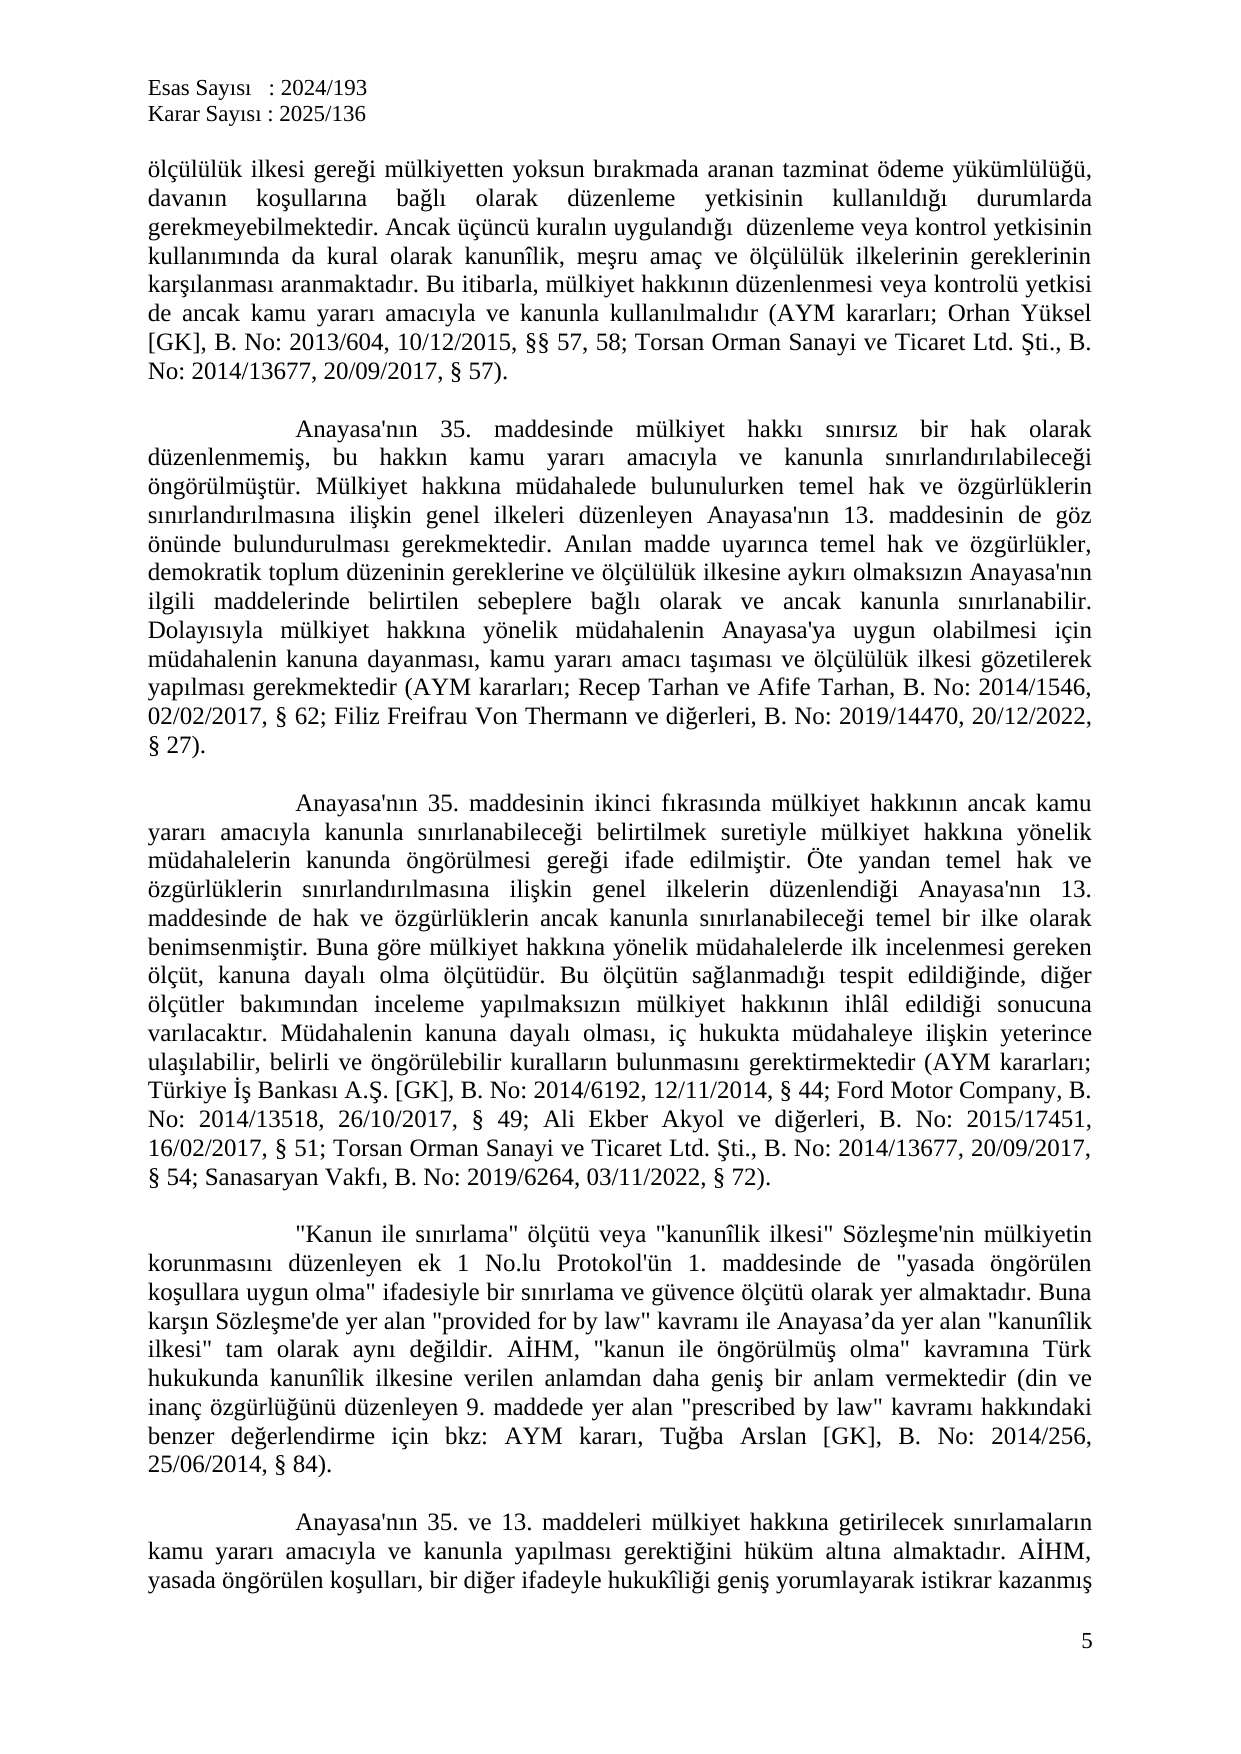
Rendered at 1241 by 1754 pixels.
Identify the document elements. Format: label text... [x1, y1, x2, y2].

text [148, 154, 1093, 384]
text Anayasa'nın 35. maddesinin ikinci fıkrasında mülkiyet hakkının ancak kamu yararı amacıyla kanunla sınırlanabileceği belirtilmek suretiyle mülkiyet hakkına yönelik müdahalelerin kanunda öngörülmesi gereği ifade edilmiştir. Öte yandan temel hak ve özgürlüklerin sınırlandırılmasına ilişkin genel ilkelerin düzenlendiği Anayasa'nın 13. maddesinde de hak ve özgürlüklerin ancak kanunla sınırlanabileceği temel bir ilke olarak benimsenmiştir. Buna göre mülkiyet hakkına yönelik müdahalelerde ilk incelenmesi gereken ölçüt, kanuna dayalı olma ölçütüdür. Bu ölçütün sağlanmadığı tespit edildiğinde, diğer ölçütler bakımından inceleme yapılmaksızın mülkiyet hakkının ihlâl edildiği sonucuna varılacaktır. Müdahalenin kanuna dayalı olması, iç hukukta müdahaleye ilişkin yeterince ulaşılabilir, belirli ve öngörülebilir kuralların bulunmasını gerektirmektedir (AYM kararları; Türkiye İş Bankası A.Ş. [GK], B. No: 2014/6192, 12/11/2014, § 44; Ford Motor Company, B. No: 2014/13518, 26/10/2017, § 49; Ali Ekber Akyol ve diğerleri, B. No: 2015/17451, 16/02/2017, § 51; Torsan Orman Sanayi ve Ticaret Ltd. Şti., B. No: 2014/13677, 20/09/2017, § 54; Sanasaryan Vakfı, B. No: 2019/6264, 03/11/2022, § 72). [148, 788, 1093, 1190]
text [148, 1507, 1093, 1594]
text Anayasa'nın 35. maddesinde mülkiyet hakkı sınırsız bir hak olarak düzenlenmemiş, bu hakkın kamu yararı amacıyla ve kanunla sınırlandırılabileceği öngörülmüştür. Mülkiyet hakkına müdahalede bulunulurken temel hak ve özgürlüklerin sınırlandırılmasına ilişkin genel ilkeleri düzenleyen Anayasa'nın 13. maddesinin de göz önünde bulundurulması gerekmektedir. Anılan madde uyarınca temel hak ve özgürlükler, demokratik toplum düzeninin gereklerine ve ölçülülük ilkesine aykırı olmaksızın Anayasa'nın ilgili maddelerinde belirtilen sebeplere bağlı olarak ve ancak kanunla sınırlanabilir. Dolayısıyla mülkiyet hakkına yönelik müdahalenin Anayasa'ya uygun olabilmesi için müdahalenin kanuna dayanması, kamu yararı amacı taşıması ve ölçülülük ilkesi gözetilerek yapılması gerekmektedir (AYM kararları; Recep Tarhan ve Afife Tarhan, B. No: 2014/1546, 02/02/2017, § 62; Filiz Freifrau Von Thermann ve diğerleri, B. No: 2019/14470, 20/12/2022, § 27). [148, 414, 1093, 759]
text "Kanun ile sınırlama" ölçütü veya "kanunîlik ilkesi" Sözleşme'nin mülkiyetin korunmasını düzenleyen ek 1 No.lu Protokol'ün 1. maddesinde de "yasada öngörülen koşullara uygun olma" ifadesiyle bir sınırlama ve güvence ölçütü olarak yer almaktadır. Buna karşın Sözleşme'de yer alan "provided for by law" kavramı ile Anayasa’da yer alan "kanunîlik ilkesi" tam olarak aynı değildir. AİHM, "kanun ile öngörülmüş olma" kavramına Türk hukukunda kanunîlik ilkesine verilen anlamdan daha geniş bir anlam vermektedir (din ve inanç özgürlüğünü düzenleyen 9. maddede yer alan "prescribed by law" kavramı hakkındaki benzer değerlendirme için bkz: AYM kararı, Tuğba Arslan [GK], B. No: 2014/256, 25/06/2014, § 84). [148, 1219, 1093, 1478]
